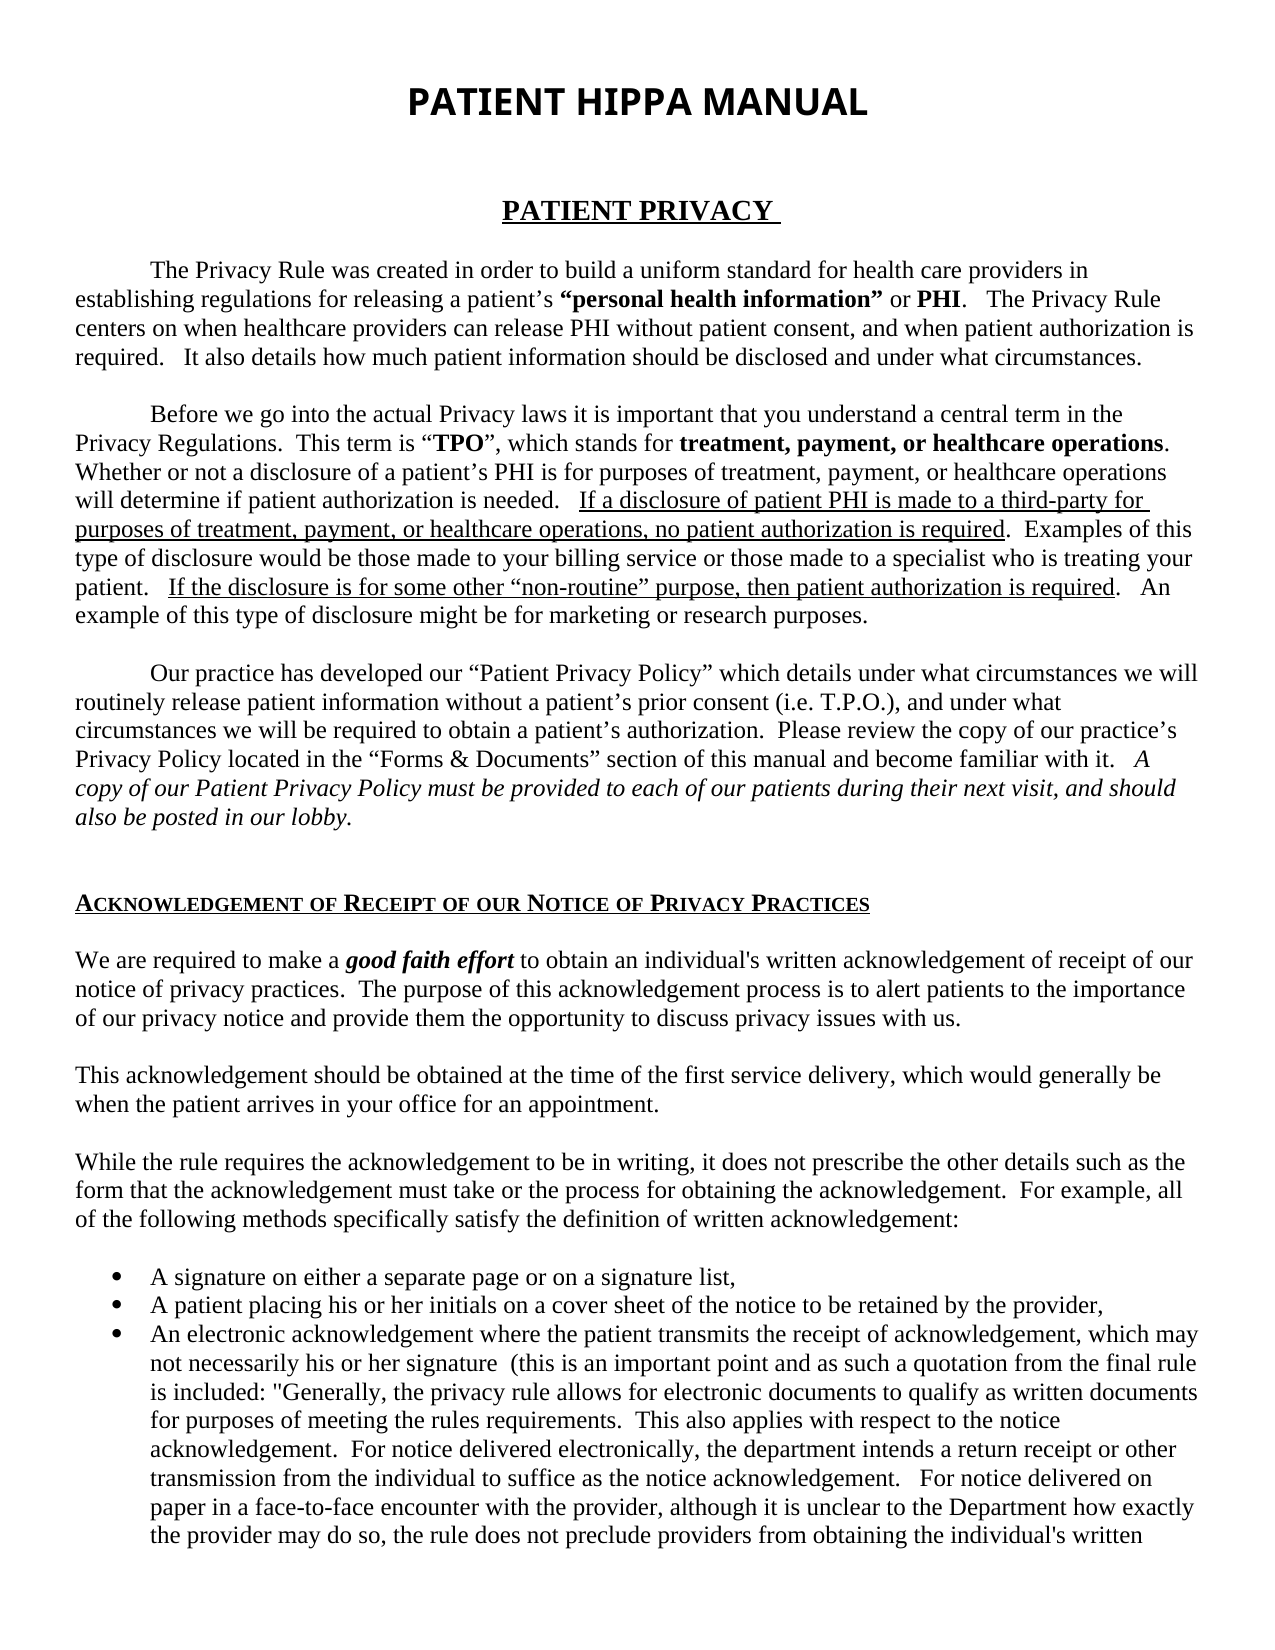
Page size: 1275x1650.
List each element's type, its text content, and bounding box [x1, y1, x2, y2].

list A patient placing his or her initials on a cover sheet of the notice to be retained by the provider, [112, 1290, 1200, 1319]
subtitle PATIENT PRIVACY [75, 193, 1200, 227]
text Our practice has developed our “Patient Privacy Policy” which details under what circumstances we will routinely release patient information without a patient’s prior consent (i.e. T.P.O.), and under what circumstances we will be required to obtain a patient’s authorization. Please review the copy of our practice’s Privacy Policy located in the “Forms & Documents” section of this manual and become familiar with it. A copy of our Patient Privacy Policy must be provided to each of our patients during their next visit, and should also be posted in our lobby. [75, 658, 1200, 830]
text The Privacy Rule was created in order to build a uniform standard for health care providers in establishing regulations for releasing a patient’s “personal health information” or PHI. The Privacy Rule centers on when healthcare providers can release PHI without patient consent, and when patient authorization is required. It also details how much patient information should be disclosed and under what circumstances. [75, 255, 1200, 370]
text We are required to make a good faith effort to obtain an individual's written acknowledgement of receipt of our notice of privacy practices. The purpose of this acknowledgement process is to alert patients to the importance of our privacy notice and provide them the opportunity to discuss privacy issues with us. [75, 945, 1200, 1032]
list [112, 1319, 1200, 1549]
text While the rule requires the acknowledgement to be in writing, it does not prescribe the other details such as the form that the acknowledgement must take or the process for obtaining the acknowledgement. For example, all of the following methods specifically satisfy the definition of written acknowledgement: [75, 1147, 1200, 1233]
subtitle PATIENT HIPPA MANUAL [75, 75, 1200, 126]
text This acknowledgement should be obtained at the time of the first service delivery, which would generally be when the patient arrives in your office for an appointment. [75, 1060, 1200, 1118]
subtitle Acknowledgement of Receipt of our Notice of Privacy Practices [75, 888, 1200, 917]
list A signature on either a separate page or on a signature list, [112, 1262, 1200, 1290]
text Before we go into the actual Privacy laws it is important that you understand a central term in the Privacy Regulations. This term is “TPO”, which stands for treatment, payment, or healthcare operations. Whether or not a disclosure of a patient’s PHI is for purposes of treatment, payment, or healthcare operations will determine if patient authorization is needed. If a disclosure of patient PHI is made to a third-party for purposes of treatment, payment, or healthcare operations, no patient authorization is required. Examples of this type of disclosure would be those made to your billing service or those made to a specialist who is treating your patient. If the disclosure is for some other “non-routine” purpose, then patient authorization is required. An example of this type of disclosure might be for marketing or research purposes. [75, 399, 1200, 629]
